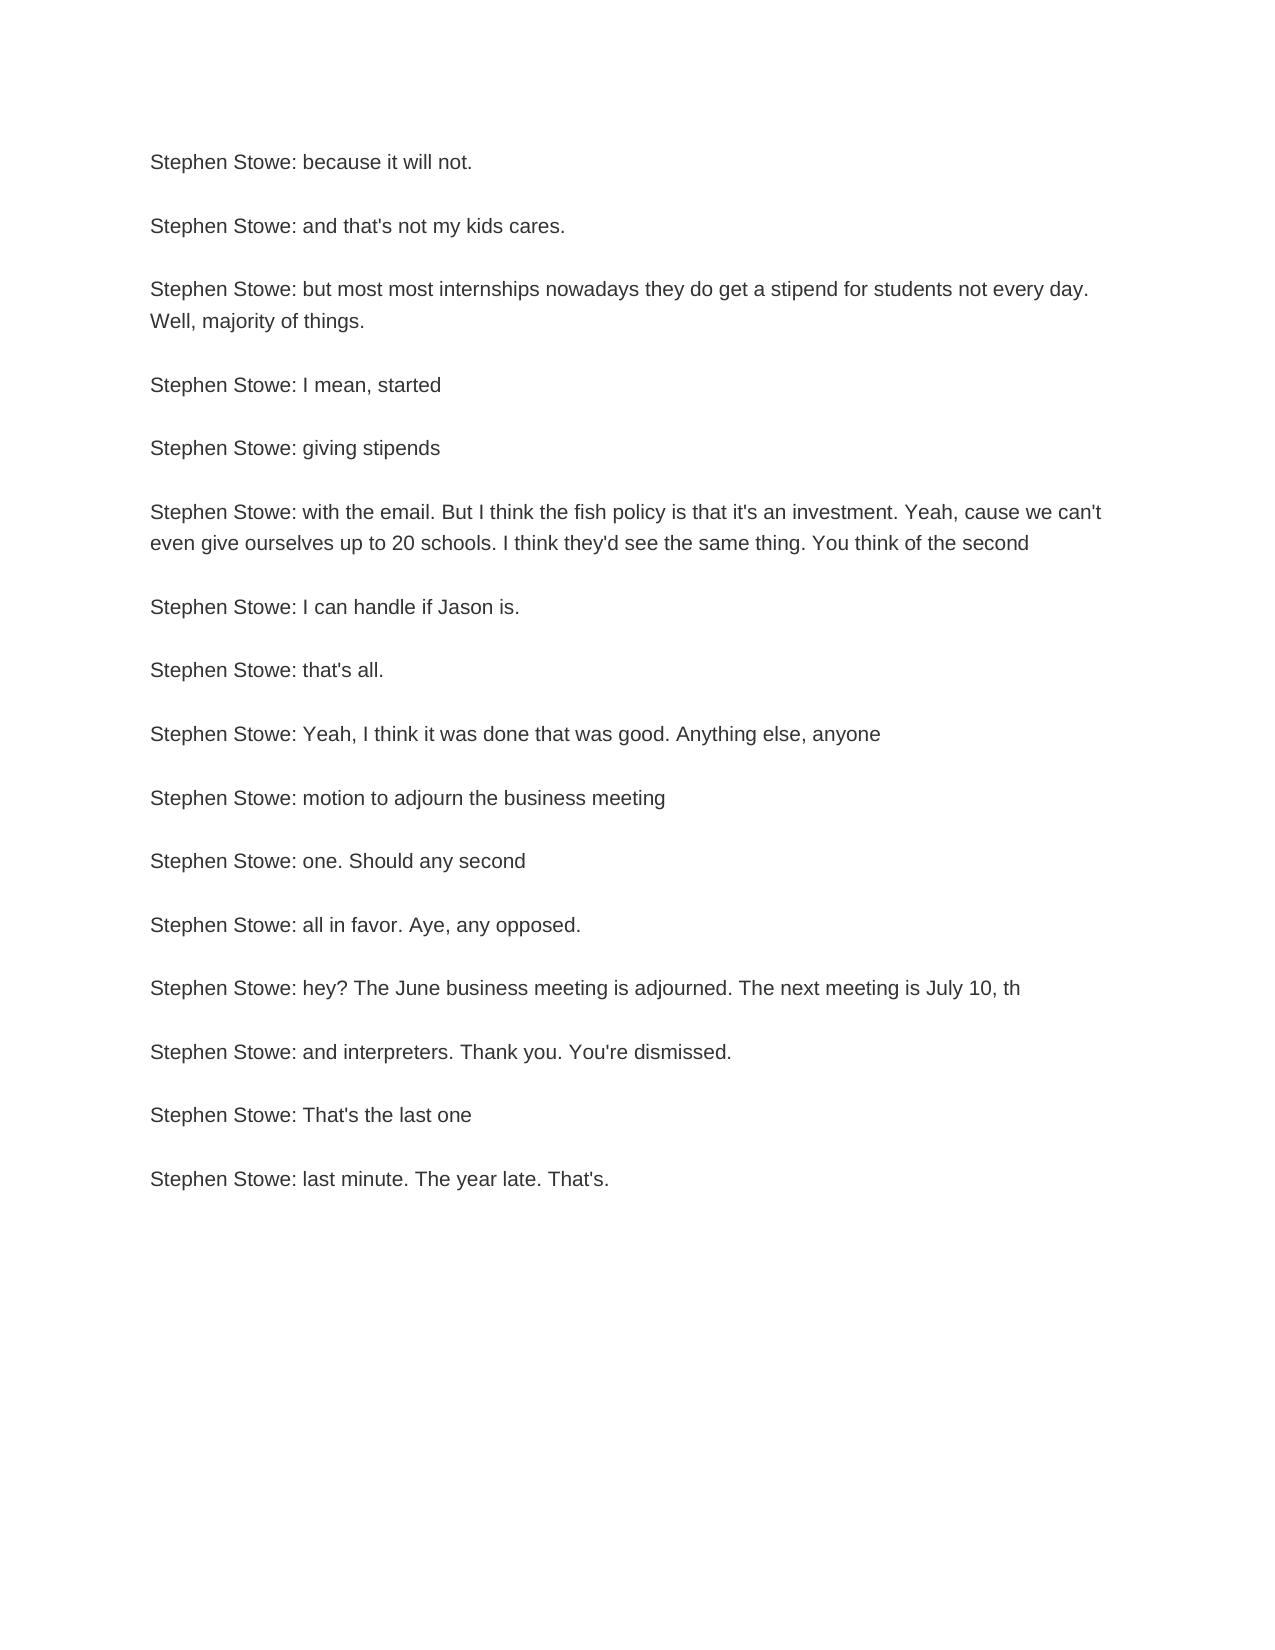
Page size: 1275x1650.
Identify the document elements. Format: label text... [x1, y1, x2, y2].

text Stephen Stowe: That's the last one [150, 1103, 1125, 1127]
text Stephen Stowe: last minute. The year late. That's. [150, 1167, 1125, 1191]
text Stephen Stowe: I mean, started [150, 372, 1125, 396]
text Stephen Stowe: one. Should any second [150, 849, 1125, 873]
text Stephen Stowe: hey? The June business meeting is adjourned. The next meeting is July 10, th [150, 976, 1125, 1000]
text Stephen Stowe: I can handle if Jason is. [150, 595, 1125, 619]
text Stephen Stowe: because it will not. [150, 150, 1125, 174]
text Stephen Stowe: with the email. But I think the fish policy is that it's an investment. Yeah, cause we can't even give ourselves up to 20 schools. I think they'd see the same thing. You think of the second [150, 499, 1125, 555]
text Stephen Stowe: Yeah, I think it was done that was good. Anything else, anyone [150, 722, 1125, 746]
text Stephen Stowe: but most most internships nowadays they do get a stipend for students not every day. Well, majority of things. [150, 277, 1125, 333]
text Stephen Stowe: all in favor. Aye, any opposed. [150, 912, 1125, 936]
text Stephen Stowe: that's all. [150, 658, 1125, 682]
text Stephen Stowe: motion to adjourn the business meeting [150, 785, 1125, 809]
text Stephen Stowe: and that's not my kids cares. [150, 213, 1125, 237]
text Stephen Stowe: giving stipends [150, 436, 1125, 460]
text Stephen Stowe: and interpreters. Thank you. You're dismissed. [150, 1039, 1125, 1063]
